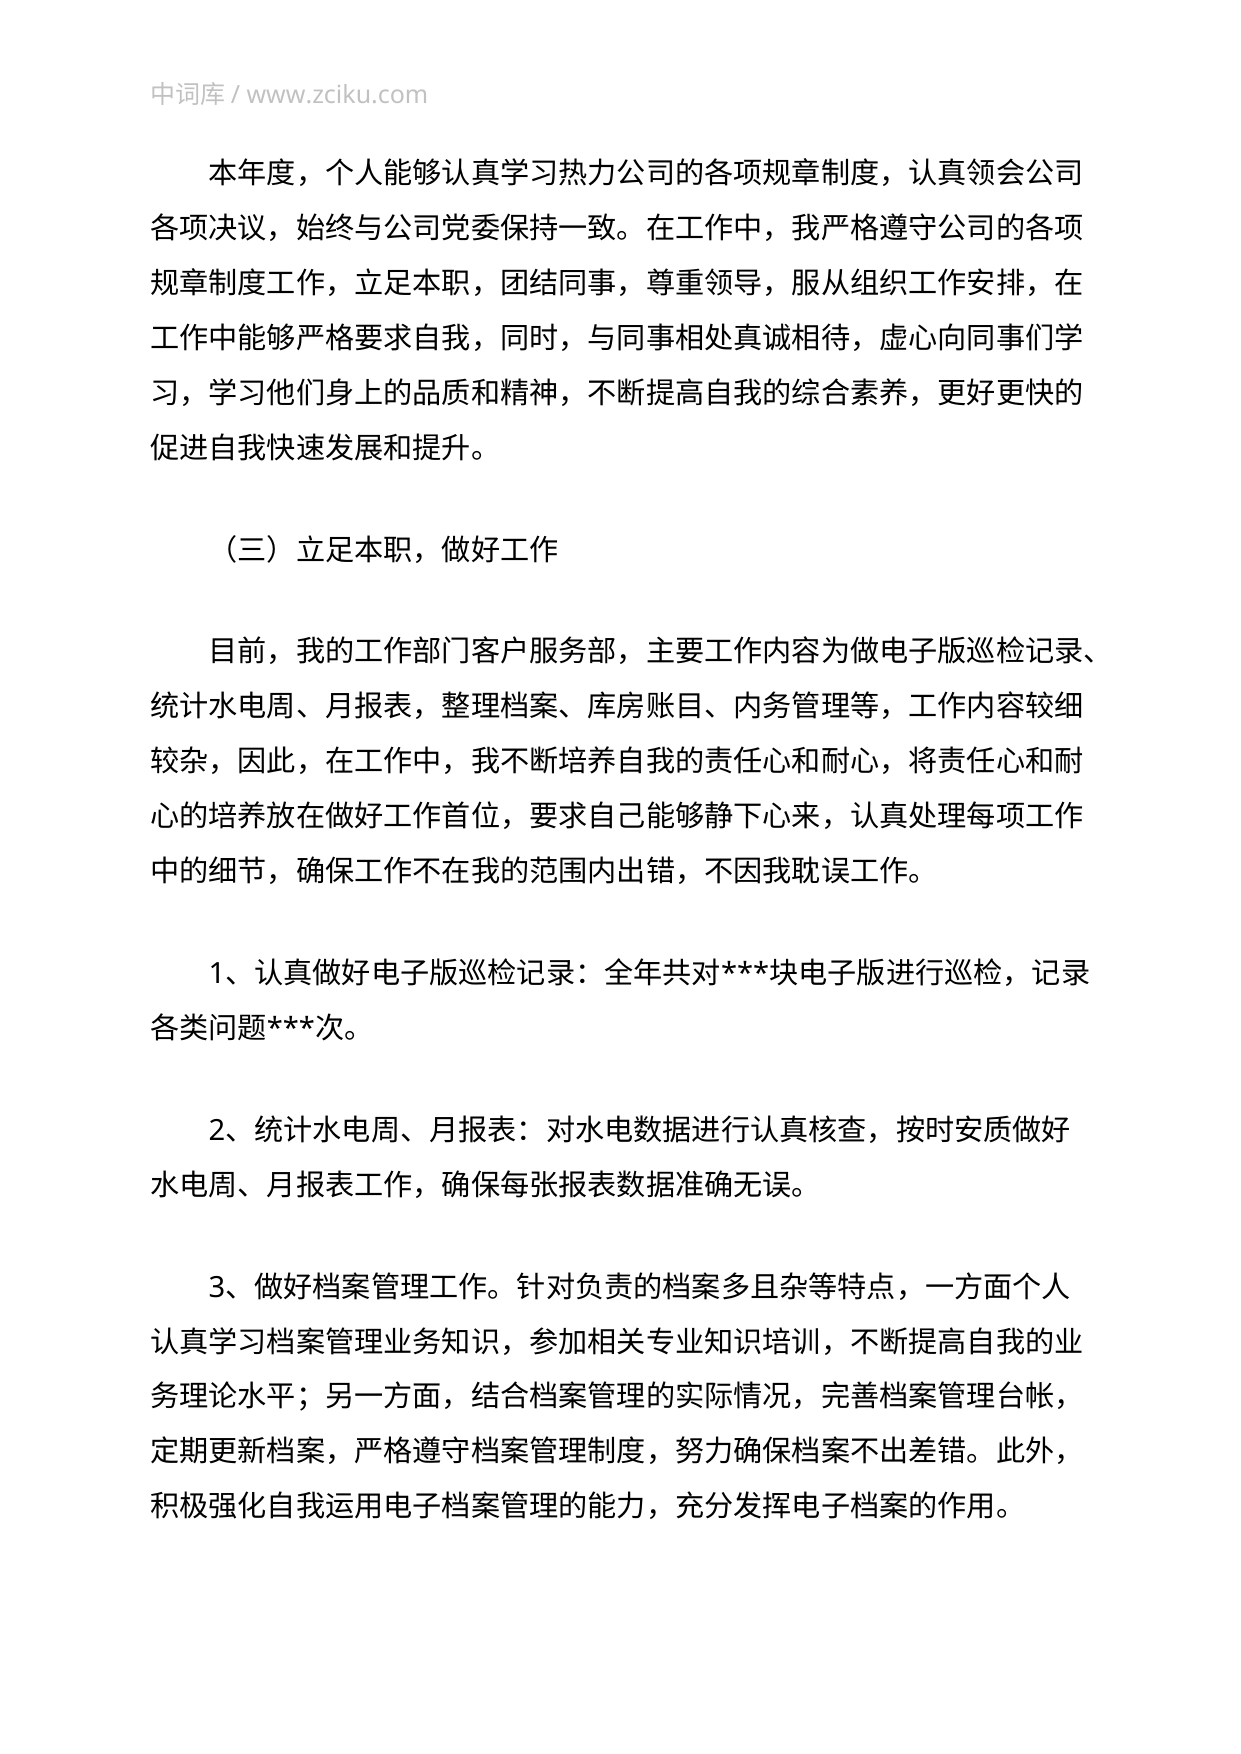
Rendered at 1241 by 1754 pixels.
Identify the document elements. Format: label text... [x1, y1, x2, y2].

text 1、认真做好电子版巡检记录：全年共对***块电子版进行巡检，记录各类问题***次。 [150, 949, 1090, 1047]
text 目前，我的工作部门客户服务部，主要工作内容为做电子版巡检记录、统计水电周、月报表，整理档案、库房账目、内务管理等，工作内容较细较杂，因此，在工作中，我不断培养自我的责任心和耐心，将责任心和耐心的培养放在做好工作首位，要求自己能够静下心来，认真处理每项工作中的细节，确保工作不在我的范围内出错，不因我耽误工作。 [150, 628, 1090, 890]
text 2、统计水电周、月报表：对水电数据进行认真核查，按时安质做好水电周、月报表工作，确保每张报表数据准确无误。 [150, 1106, 1090, 1204]
text 本年度，个人能够认真学习热力公司的各项规章制度，认真领会公司各项决议，始终与公司党委保持一致。在工作中，我严格遵守公司的各项规章制度工作，立足本职，团结同事，尊重领导，服从组织工作安排，在工作中能够严格要求自我，同时，与同事相处真诚相待，虚心向同事们学习，学习他们身上的品质和精神，不断提高自我的综合素养，更好更快的促进自我快速发展和提升。 [150, 150, 1090, 467]
text （三）立足本职，做好工作 [150, 526, 1090, 568]
text 3、做好档案管理工作。针对负责的档案多且杂等特点，一方面个人认真学习档案管理业务知识，参加相关专业知识培训，不断提高自我的业务理论水平；另一方面，结合档案管理的实际情况，完善档案管理台帐，定期更新档案，严格遵守档案管理制度，努力确保档案不出差错。此外，积极强化自我运用电子档案管理的能力，充分发挥电子档案的作用。 [150, 1263, 1090, 1525]
